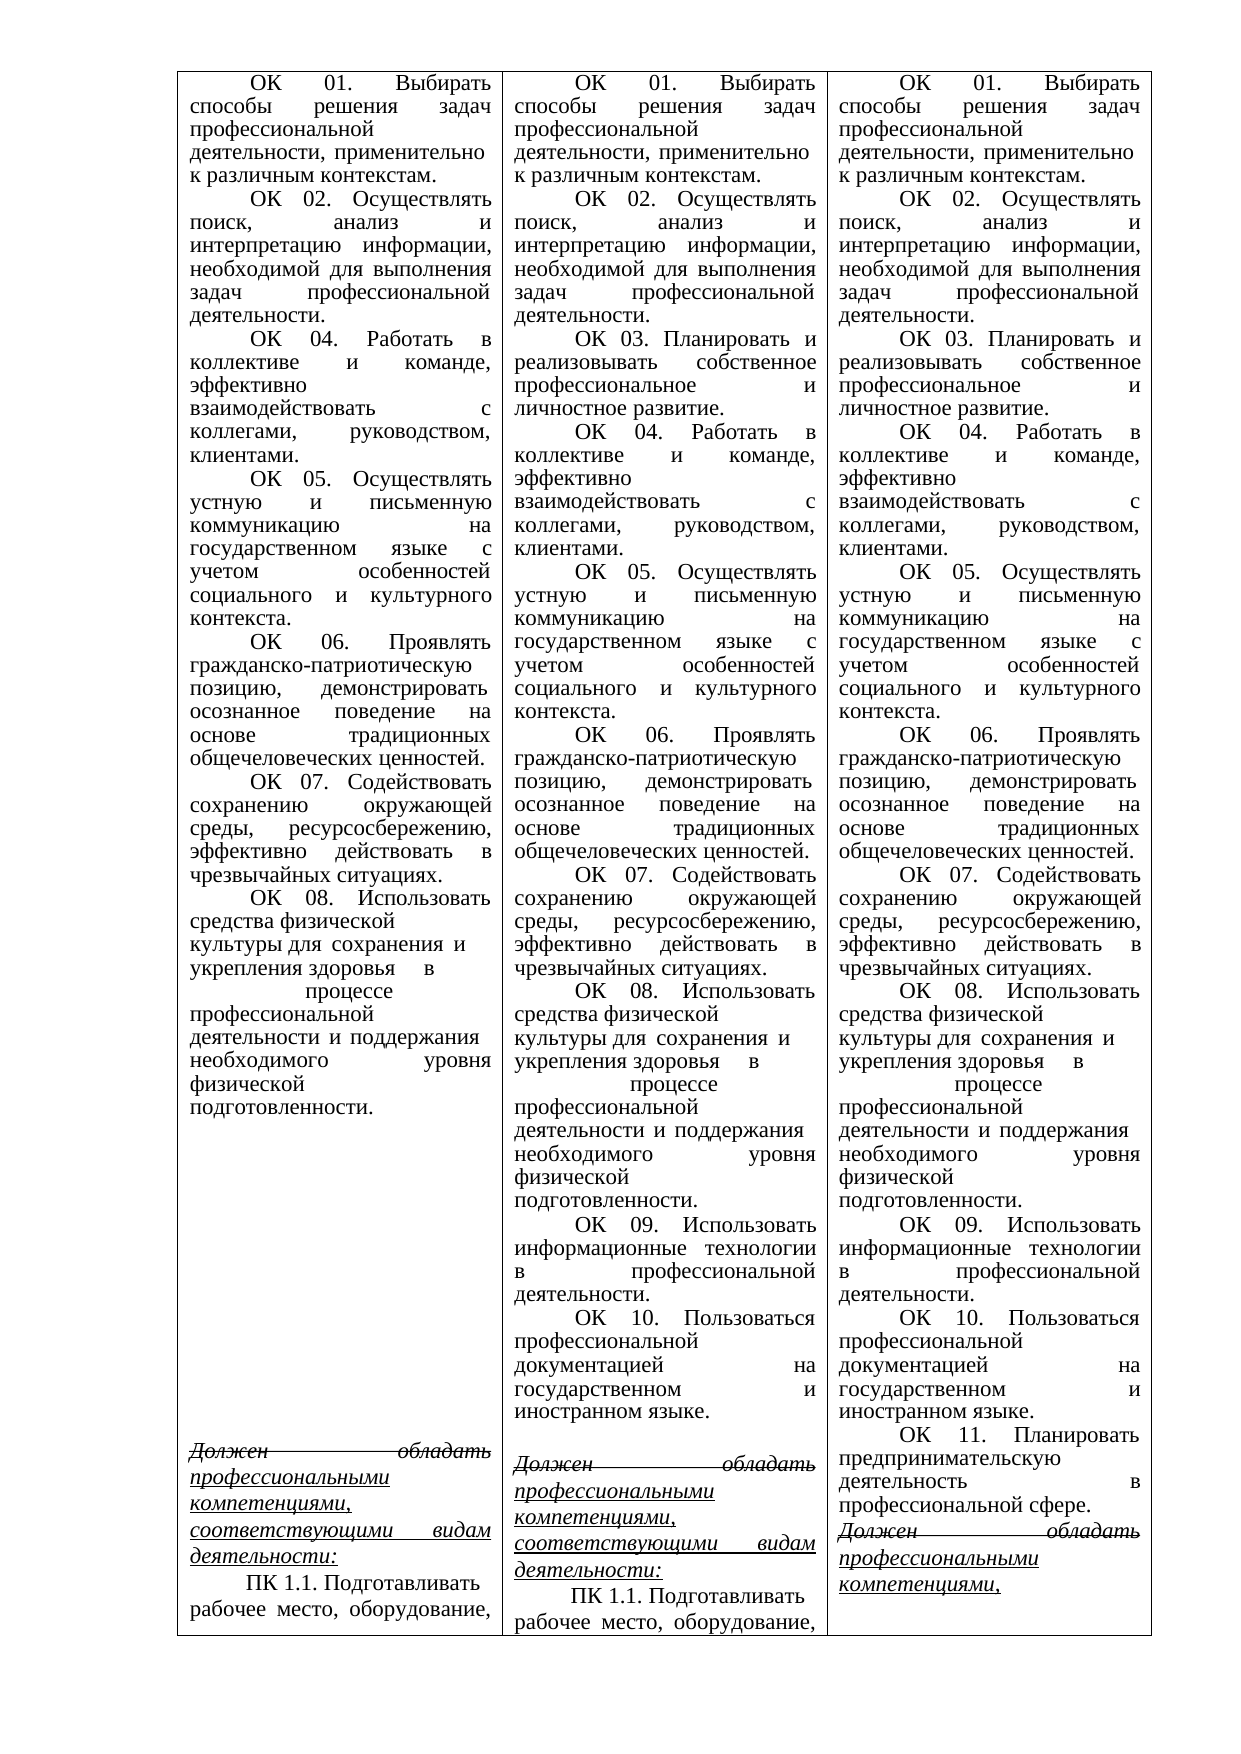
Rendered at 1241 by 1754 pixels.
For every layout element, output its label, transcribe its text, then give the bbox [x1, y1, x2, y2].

table_header ОК 01. Выбирать способы решения задач профессиональной деятельности, применительно к различным контекстам. ОК 02. Осуществлять поиск, анализ и интерпретацию информации, необходимой для выполнения задач профессиональной деятельности. ОК 03. Планировать и реализовывать собственное профессиональное и личностное развитие. ОК 04. Работать в коллективе и команде, эффективно взаимодействовать с коллегами, руководством, клиентами. ОК 05. Осуществлять устную и письменную коммуникацию на государственном языке с учетом особенностей социального и культурного контекста. ОК 06. Проявлять гражданско-патриотическую позицию, демонстрировать осознанное поведение на основе традиционных общечеловеческих ценностей. ОК 07. Содействовать сохранению окружающей среды, ресурсосбережению, эффективно действовать в чрезвычайных ситуациях. ОК 08. Использовать средства физической культуры для сохранения и укрепления здоровья в процессе профессиональной деятельности и поддержания необходимого уровня физической подготовленности. ОК 09. Использовать информационные технологии в профессиональной деятельности. ОК 10. Пользоваться профессиональной документацией на государственном и иностранном языке. ОК 11. Планировать предпринимательскую деятельность в профессиональной сфере. Должен обладать профессиональными компетенциями, [828, 72, 1151, 1635]
table_header ОК 01. Выбирать способы решения задач профессиональной деятельности, применительно к различным контекстам. ОК 02. Осуществлять поиск, анализ и интерпретацию информации, необходимой для выполнения задач профессиональной деятельности. ОК 04. Работать в коллективе и команде, эффективно взаимодействовать с коллегами, руководством, клиентами. ОК 05. Осуществлять устную и письменную коммуникацию на государственном языке с учетом особенностей социального и культурного контекста. ОК 06. Проявлять гражданско-патриотическую позицию, демонстрировать осознанное поведение на основе традиционных общечеловеческих ценностей. ОК 07. Содействовать сохранению окружающей среды, ресурсосбережению, эффективно действовать в чрезвычайных ситуациях. ОК 08. Использовать средства физической культуры для сохранения и укрепления здоровья в процессе профессиональной деятельности и поддержания необходимого уровня физической подготовленности. Должен обладать профессиональными компетенциями, соответствующими видам деятельности: ПК 1.1. Подготавливать рабочее место, оборудование, [178, 72, 502, 1635]
table_header ОК 01. Выбирать способы решения задач профессиональной деятельности, применительно к различным контекстам. ОК 02. Осуществлять поиск, анализ и интерпретацию информации, необходимой для выполнения задач профессиональной деятельности. ОК 03. Планировать и реализовывать собственное профессиональное и личностное развитие. ОК 04. Работать в коллективе и команде, эффективно взаимодействовать с коллегами, руководством, клиентами. ОК 05. Осуществлять устную и письменную коммуникацию на государственном языке с учетом особенностей социального и культурного контекста. ОК 06. Проявлять гражданско-патриотическую позицию, демонстрировать осознанное поведение на основе традиционных общечеловеческих ценностей. ОК 07. Содействовать сохранению окружающей среды, ресурсосбережению, эффективно действовать в чрезвычайных ситуациях. ОК 08. Использовать средства физической культуры для сохранения и укрепления здоровья в процессе профессиональной деятельности и поддержания необходимого уровня физической подготовленности. ОК 09. Использовать информационные технологии в профессиональной деятельности. ОК 10. Пользоваться профессиональной документацией на государственном и иностранном языке. Должен обладать профессиональными компетенциями, соответствующими видам деятельности: ПК 1.1. Подготавливать рабочее место, оборудование, [503, 72, 827, 1635]
